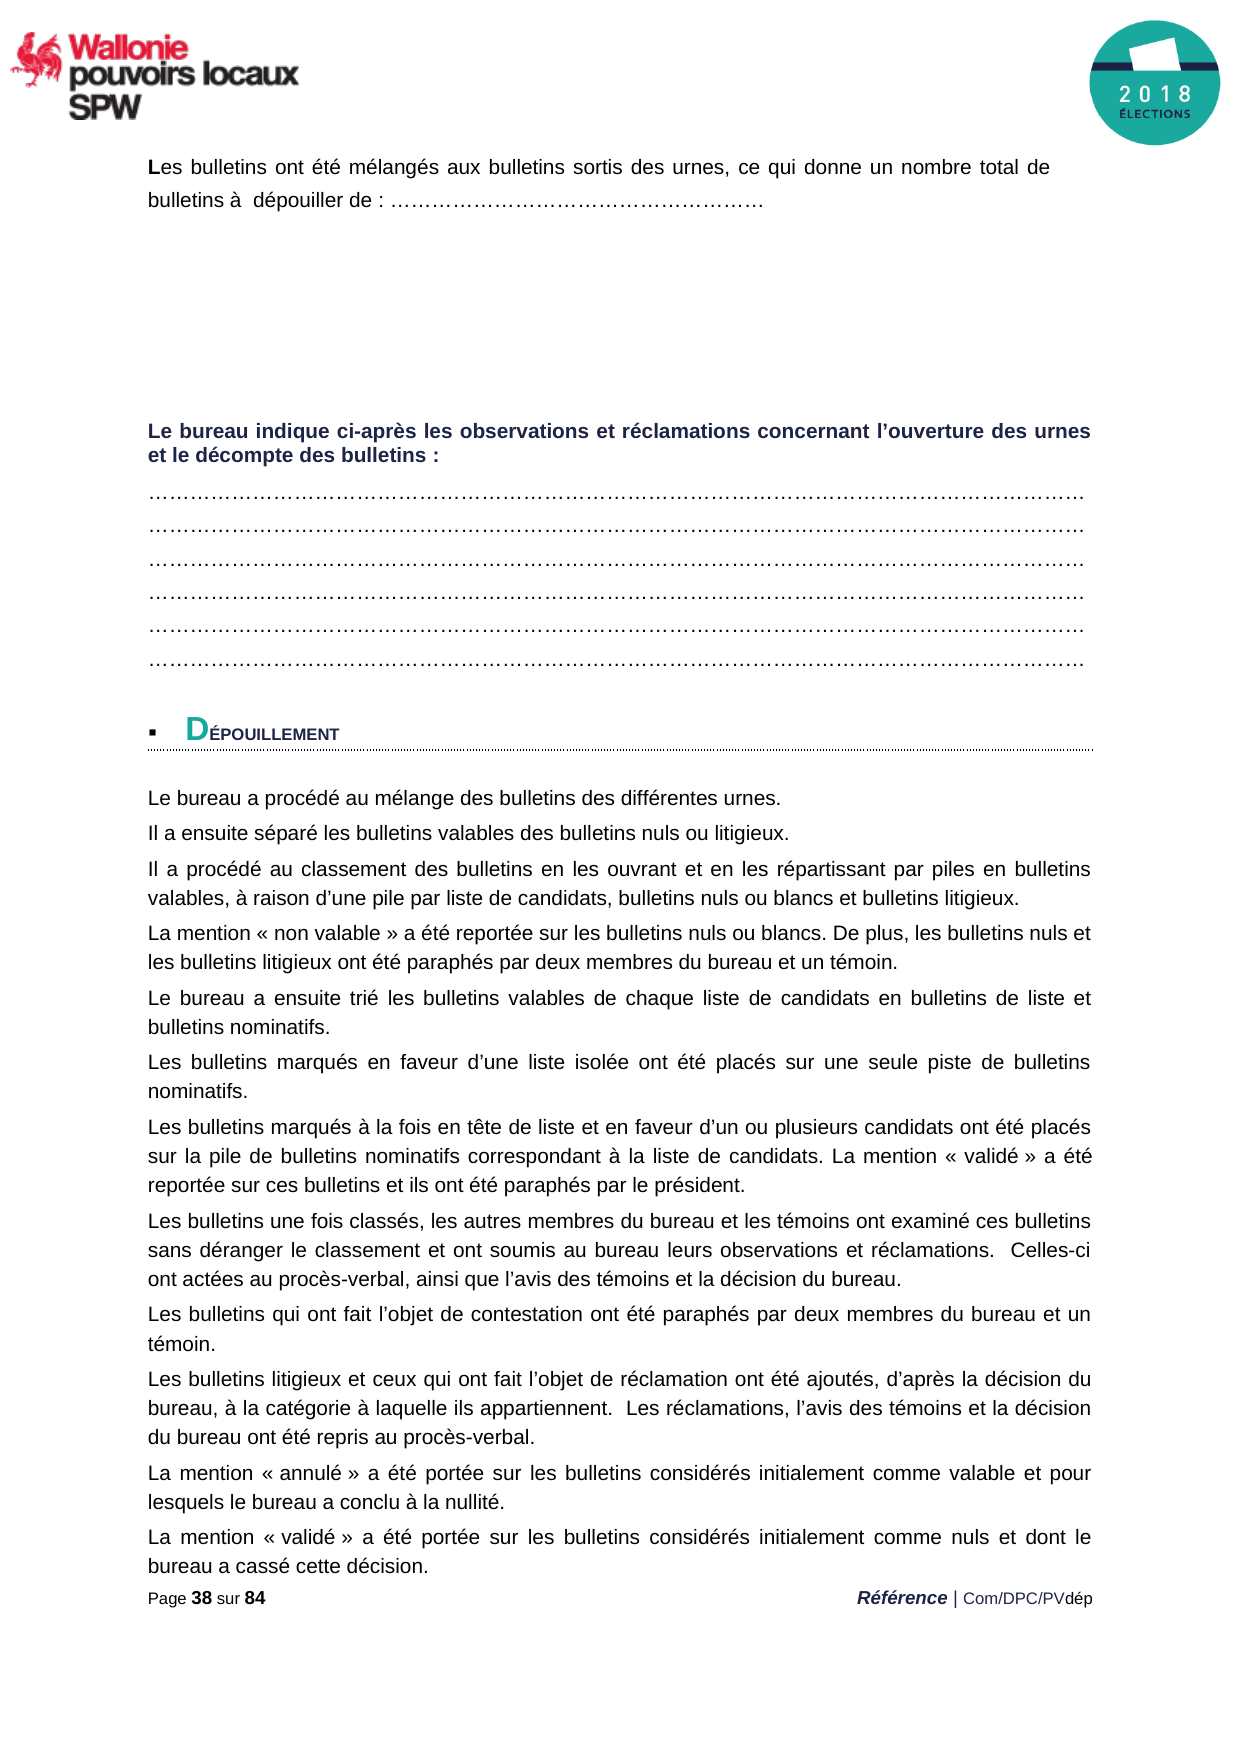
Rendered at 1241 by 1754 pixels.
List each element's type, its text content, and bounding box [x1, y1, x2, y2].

text Les bulletins marqués à la fois en tête de liste et en faveur d’un ou plusieurs candidats ont été placés sur la pile de bulletins nominatifs correspondant à la liste de candidats. La mention « validé » a été reportée sur ces bulletins et ils ont été paraphés par le président. [148, 1111, 1093, 1198]
text Les bulletins ont été mélangés aux bulletins sortis des urnes, ce qui donne un nombre total de bulletins à dépouiller de : ……………………………………………… [148, 148, 1093, 214]
text Les bulletins marqués en faveur d’une liste isolée ont été placés sur une seule piste de bulletins nominatifs. [148, 1046, 1093, 1105]
text La mention « annulé » a été portée sur les bulletins considérés initialement comme valable et pour lesquels le bureau a conclu à la nullité. [148, 1457, 1093, 1515]
text Les bulletins une fois classés, les autres membres du bureau et les témoins ont examiné ces bulletins sans déranger le classement et ont soumis au bureau leurs observations et réclamations. Celles-ci ont actées au procès-verbal, ainsi que l’avis des témoins et la décision du bureau. [148, 1205, 1093, 1292]
text Il a procédé au classement des bulletins en les ouvrant et en les répartissant par piles en bulletins valables, à raison d’une pile par liste de candidats, bulletins nuls ou blancs et bulletins litigieux. [148, 853, 1093, 911]
text Il a ensuite séparé les bulletins valables des bulletins nuls ou litigieux. [148, 817, 1093, 846]
list Dépouillement [148, 709, 1093, 751]
picture [1070, 0, 1241, 167]
text Le bureau indique ci-après les observations et réclamations concernant l’ouverture des urnes et le décompte des bulletins : [148, 418, 1093, 466]
text Les bulletins qui ont fait l’objet de contestation ont été paraphés par deux membres du bureau et un témoin. [148, 1298, 1093, 1357]
text Le bureau a procédé au mélange des bulletins des différentes urnes. [148, 782, 1093, 811]
text La mention « non valable » a été reportée sur les bulletins nuls ou blancs. De plus, les bulletins nuls et les bulletins litigieux ont été paraphés par deux membres du bureau et un témoin. [148, 917, 1093, 976]
text ……………………………………………………………………………………………………………………………………………………………………………………………………………………………………………………………………………………………………………………………………………………………………………………………………………………………………………………………………………………………………………………………………………………………………………………………………………………………………………………………………………………………………………………………………………… [148, 473, 1093, 673]
text Les bulletins litigieux et ceux qui ont fait l’objet de réclamation ont été ajoutés, d’après la décision du bureau, à la catégorie à laquelle ils appartiennent. Les réclamations, l’avis des témoins et la décision du bureau ont été repris au procès-verbal. [148, 1363, 1093, 1451]
picture [10, 32, 299, 120]
text Le bureau a ensuite trié les bulletins valables de chaque liste de candidats en bulletins de liste et bulletins nominatifs. [148, 982, 1093, 1040]
text La mention « validé » a été portée sur les bulletins considérés initialement comme nuls et dont le bureau a cassé cette décision. [148, 1521, 1093, 1580]
